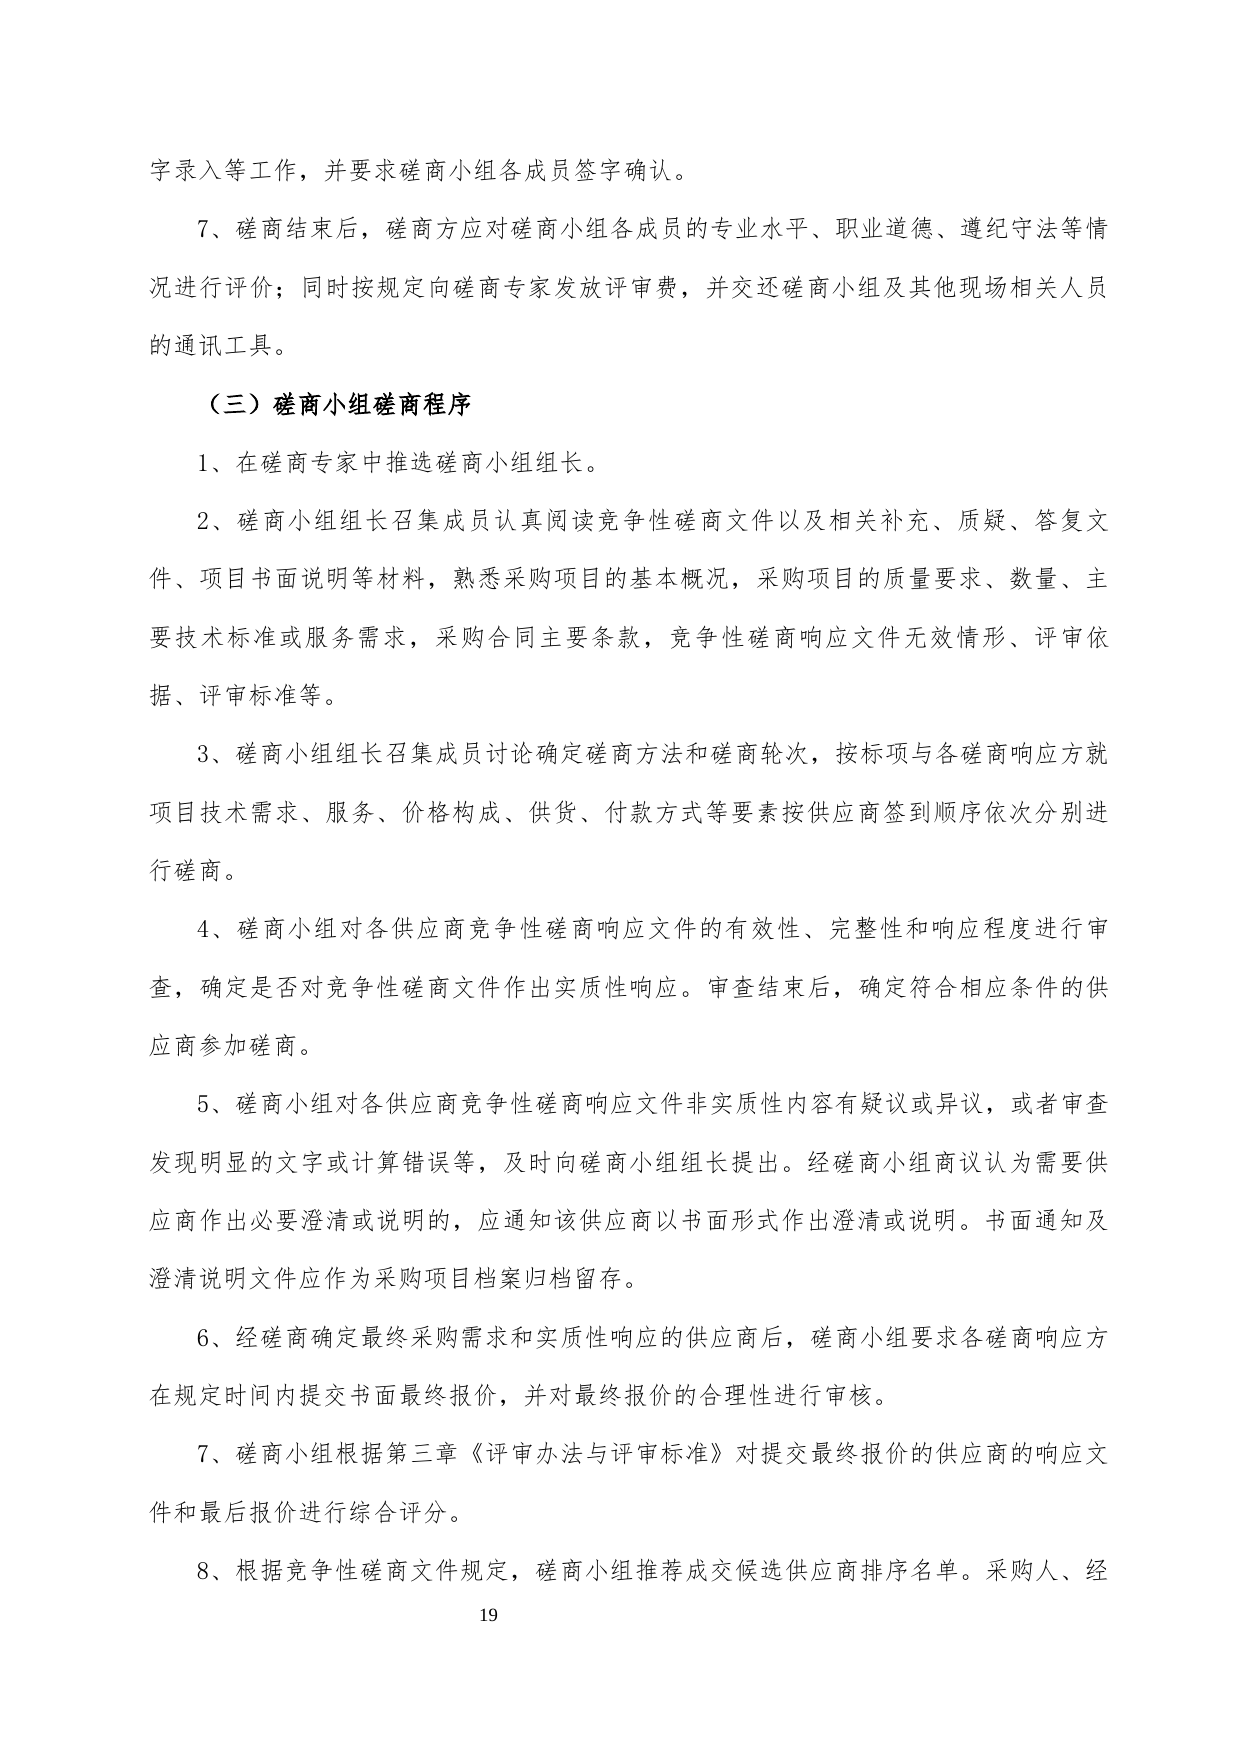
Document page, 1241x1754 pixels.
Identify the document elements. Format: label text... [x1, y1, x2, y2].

text 7、磋商小组根据第三章《评审办法与评审标准》对提交最终报价的供应商的响应文件和最后报价进行综合评分。 [148, 1416, 1110, 1533]
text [148, 1533, 1110, 1591]
text 2、磋商小组组长召集成员认真阅读竞争性磋商文件以及相关补充、质疑、答复文件、项目书面说明等材料，熟悉采购项目的基本概况，采购项目的质量要求、数量、主要技术标准或服务需求，采购合同主要条款，竞争性磋商响应文件无效情形、评审依据、评审标准等。 [148, 483, 1110, 716]
text 7、磋商结束后，磋商方应对磋商小组各成员的专业水平、职业道德、遵纪守法等情况进行评价；同时按规定向磋商专家发放评审费，并交还磋商小组及其他现场相关人员的通讯工具。 [148, 191, 1110, 366]
text 3、磋商小组组长召集成员讨论确定磋商方法和磋商轮次，按标项与各磋商响应方就项目技术需求、服务、价格构成、供货、付款方式等要素按供应商签到顺序依次分别进行磋商。 [148, 716, 1110, 891]
text 5、磋商小组对各供应商竞争性磋商响应文件非实质性内容有疑议或异议，或者审查发现明显的文字或计算错误等，及时向磋商小组组长提出。经磋商小组商议认为需要供应商作出必要澄清或说明的，应通知该供应商以书面形式作出澄清或说明。书面通知及澄清说明文件应作为采购项目档案归档留存。 [148, 1066, 1110, 1299]
text 4、磋商小组对各供应商竞争性磋商响应文件的有效性、完整性和响应程度进行审查，确定是否对竞争性磋商文件作出实质性响应。审查结束后，确定符合相应条件的供应商参加磋商。 [148, 891, 1110, 1066]
text 1、在磋商专家中推选磋商小组组长。 [148, 424, 1110, 483]
text 6、经磋商确定最终采购需求和实质性响应的供应商后，磋商小组要求各磋商响应方在规定时间内提交书面最终报价，并对最终报价的合理性进行审核。 [148, 1299, 1110, 1416]
text （三）磋商小组磋商程序 [148, 366, 1110, 424]
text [148, 133, 1110, 191]
